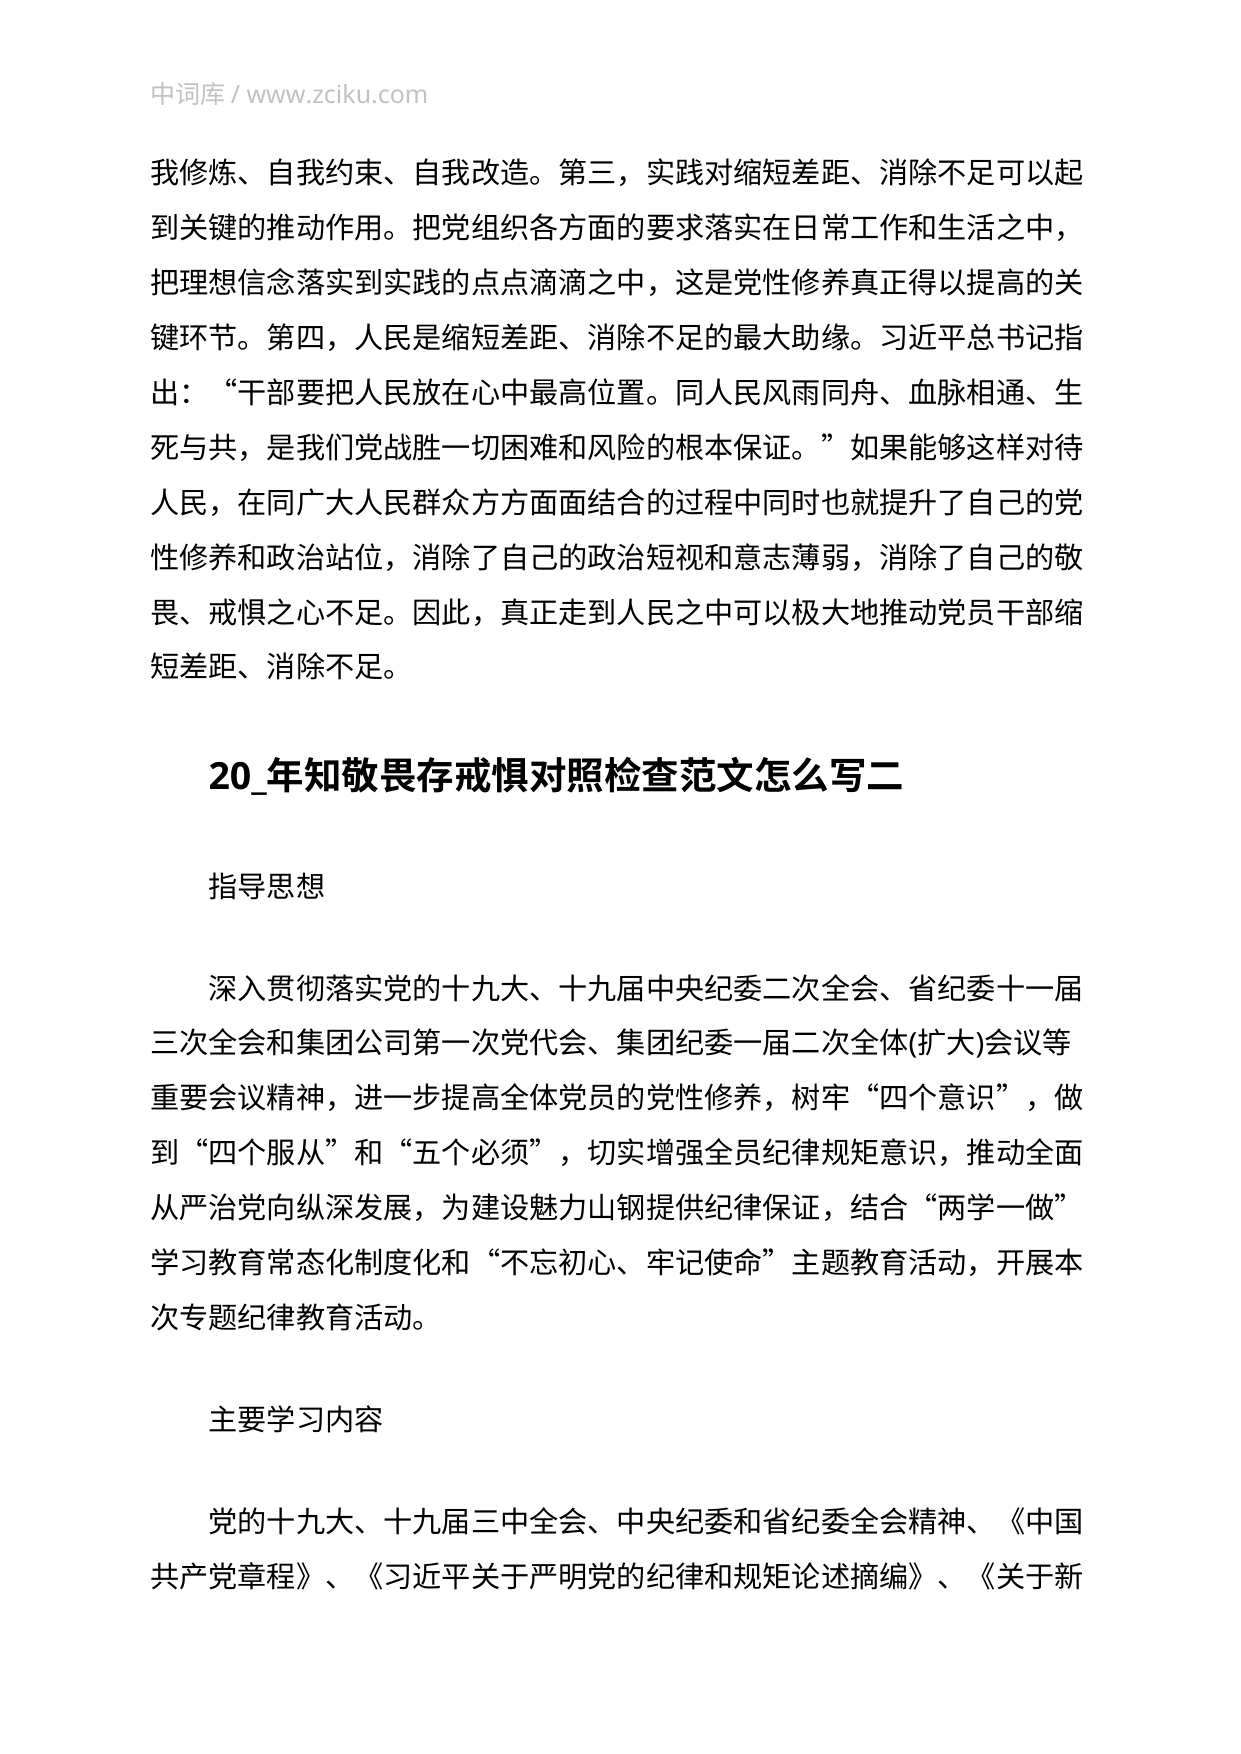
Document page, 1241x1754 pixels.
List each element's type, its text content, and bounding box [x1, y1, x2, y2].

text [150, 150, 1090, 686]
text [150, 1498, 1090, 1595]
text 主要学习内容 [150, 1396, 1090, 1439]
text 深入贯彻落实党的十九大、十九届中央纪委二次全会、省纪委十一届三次全会和集团公司第一次党代会、集团纪委一届二次全体(扩大)会议等重要会议精神，进一步提高全体党员的党性修养，树牢“四个意识”，做到“四个服从”和“五个必须”，切实增强全员纪律规矩意识，推动全面从严治党向纵深发展，为建设魅力山钢提供纪律保证，结合“两学一做”学习教育常态化制度化和“不忘初心、牢记使命”主题教育活动，开展本次专题纪律教育活动。 [150, 965, 1090, 1337]
text 指导思想 [150, 863, 1090, 906]
text 20_年知敬畏存戒惧对照检查范文怎么写二 [150, 746, 1090, 800]
